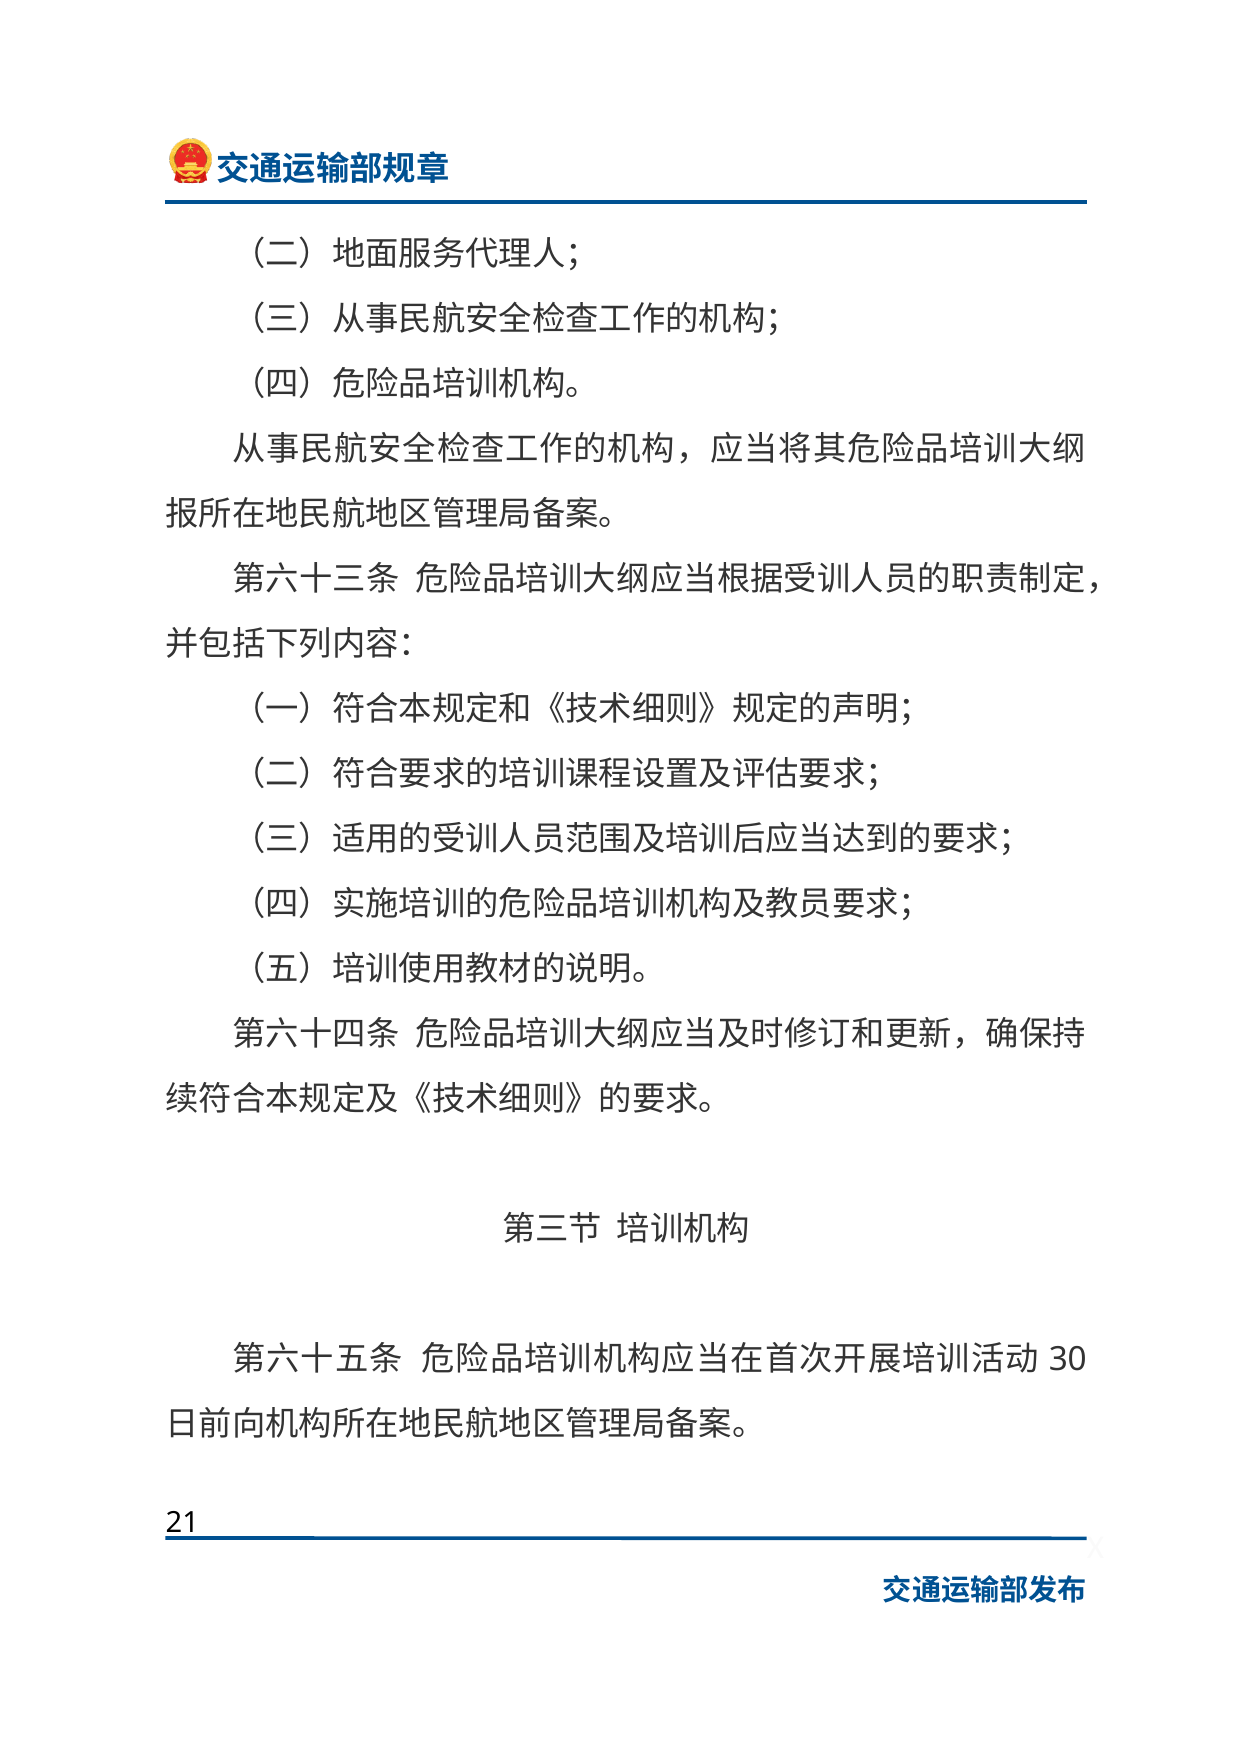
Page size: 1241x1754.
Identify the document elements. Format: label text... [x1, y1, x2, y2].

text 第六十四条 危险品培训大纲应当及时修订和更新，确保持续符合本规定及《技术细则》的要求。 [165, 999, 1087, 1129]
text （四）实施培训的危险品培训机构及教员要求； [165, 869, 1087, 934]
text （三）从事民航安全检查工作的机构； [165, 284, 1087, 349]
text 第三节 培训机构 [165, 1194, 1087, 1259]
text （五）培训使用教材的说明。 [165, 934, 1087, 999]
text 第六十五条 危险品培训机构应当在首次开展培训活动30日前向机构所在地民航地区管理局备案。 [165, 1324, 1087, 1454]
text 从事民航安全检查工作的机构，应当将其危险品培训大纲报所在地民航地区管理局备案。 [165, 414, 1087, 544]
text （一）符合本规定和《技术细则》规定的声明； [165, 674, 1087, 739]
text （三）适用的受训人员范围及培训后应当达到的要求； [165, 804, 1087, 869]
text 第六十三条 危险品培训大纲应当根据受训人员的职责制定，并包括下列内容： [165, 544, 1087, 674]
text （二）地面服务代理人； [165, 219, 1087, 284]
picture [165, 136, 216, 187]
text （二）符合要求的培训课程设置及评估要求； [165, 739, 1087, 804]
text （四）危险品培训机构。 [165, 349, 1087, 414]
